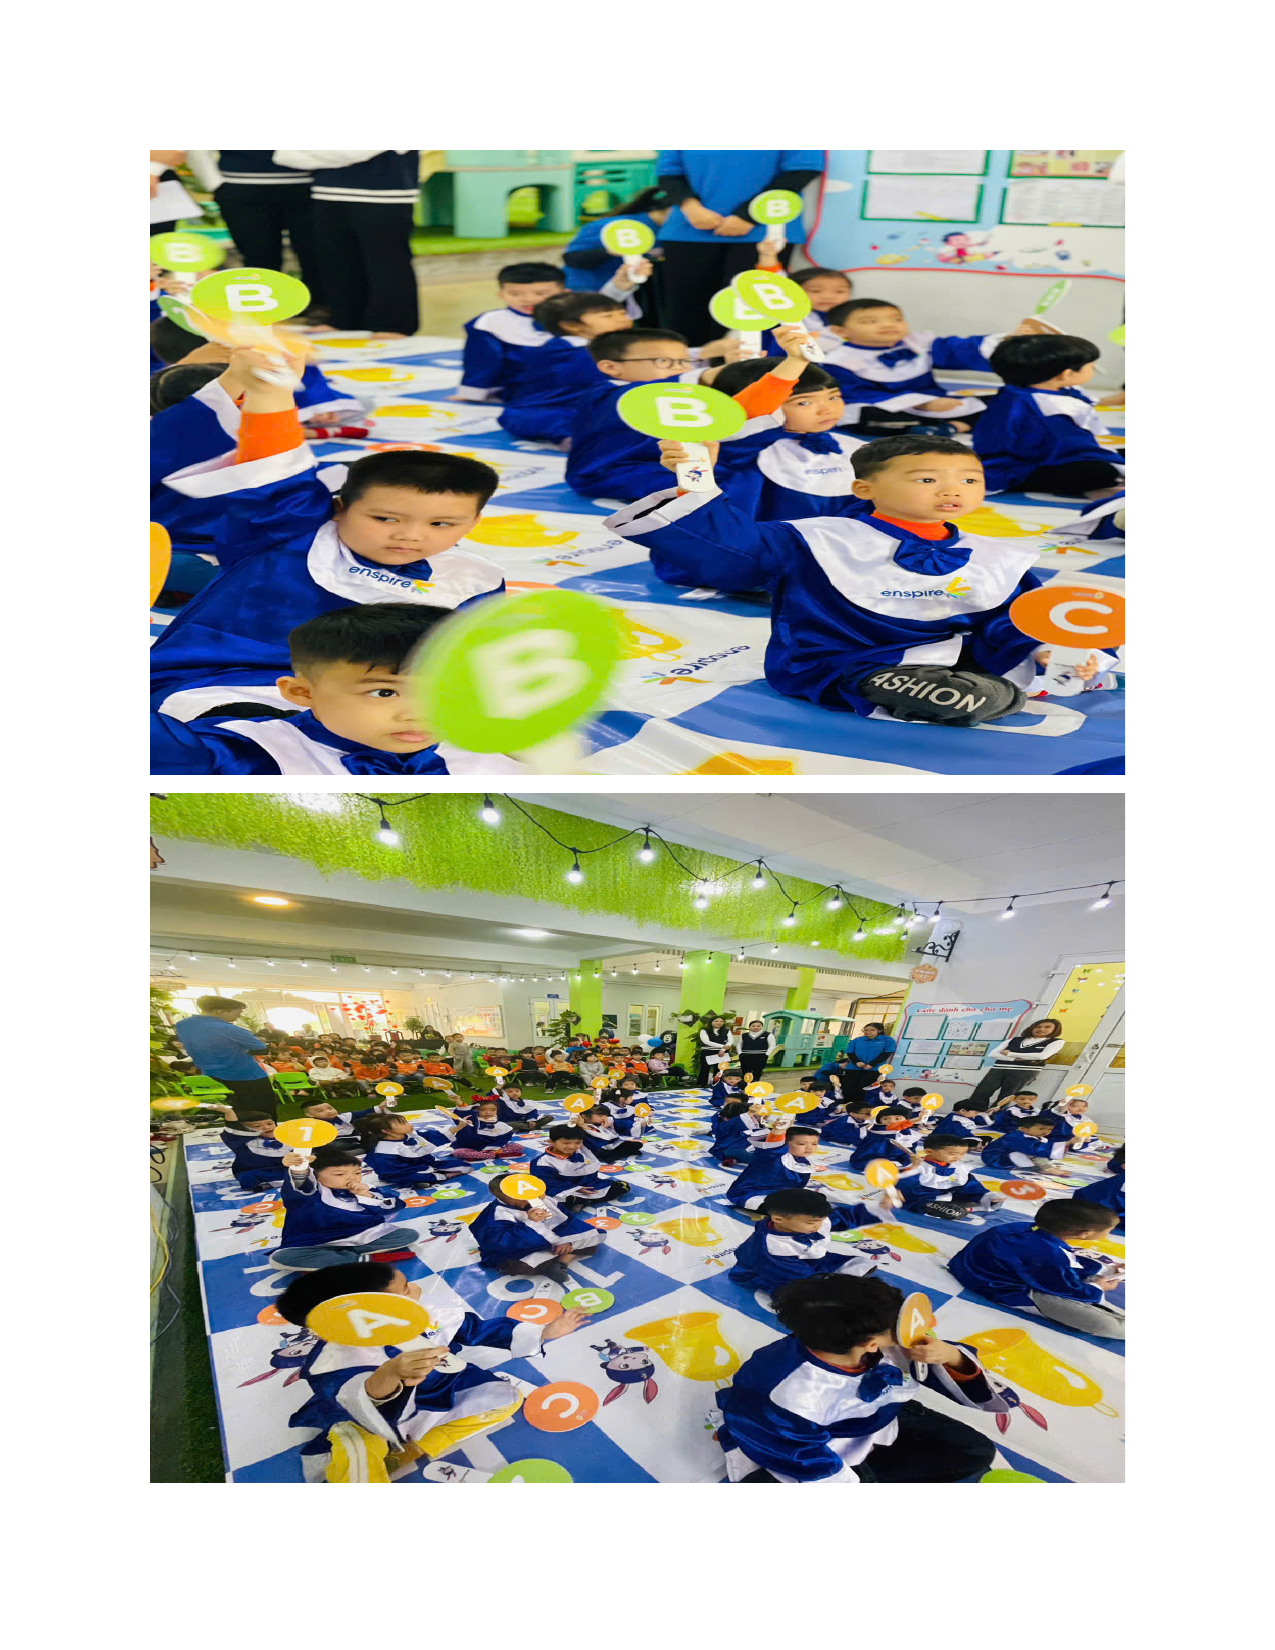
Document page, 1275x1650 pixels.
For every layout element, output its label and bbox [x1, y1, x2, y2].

picture [150, 150, 1125, 775]
picture [150, 793, 1125, 1483]
